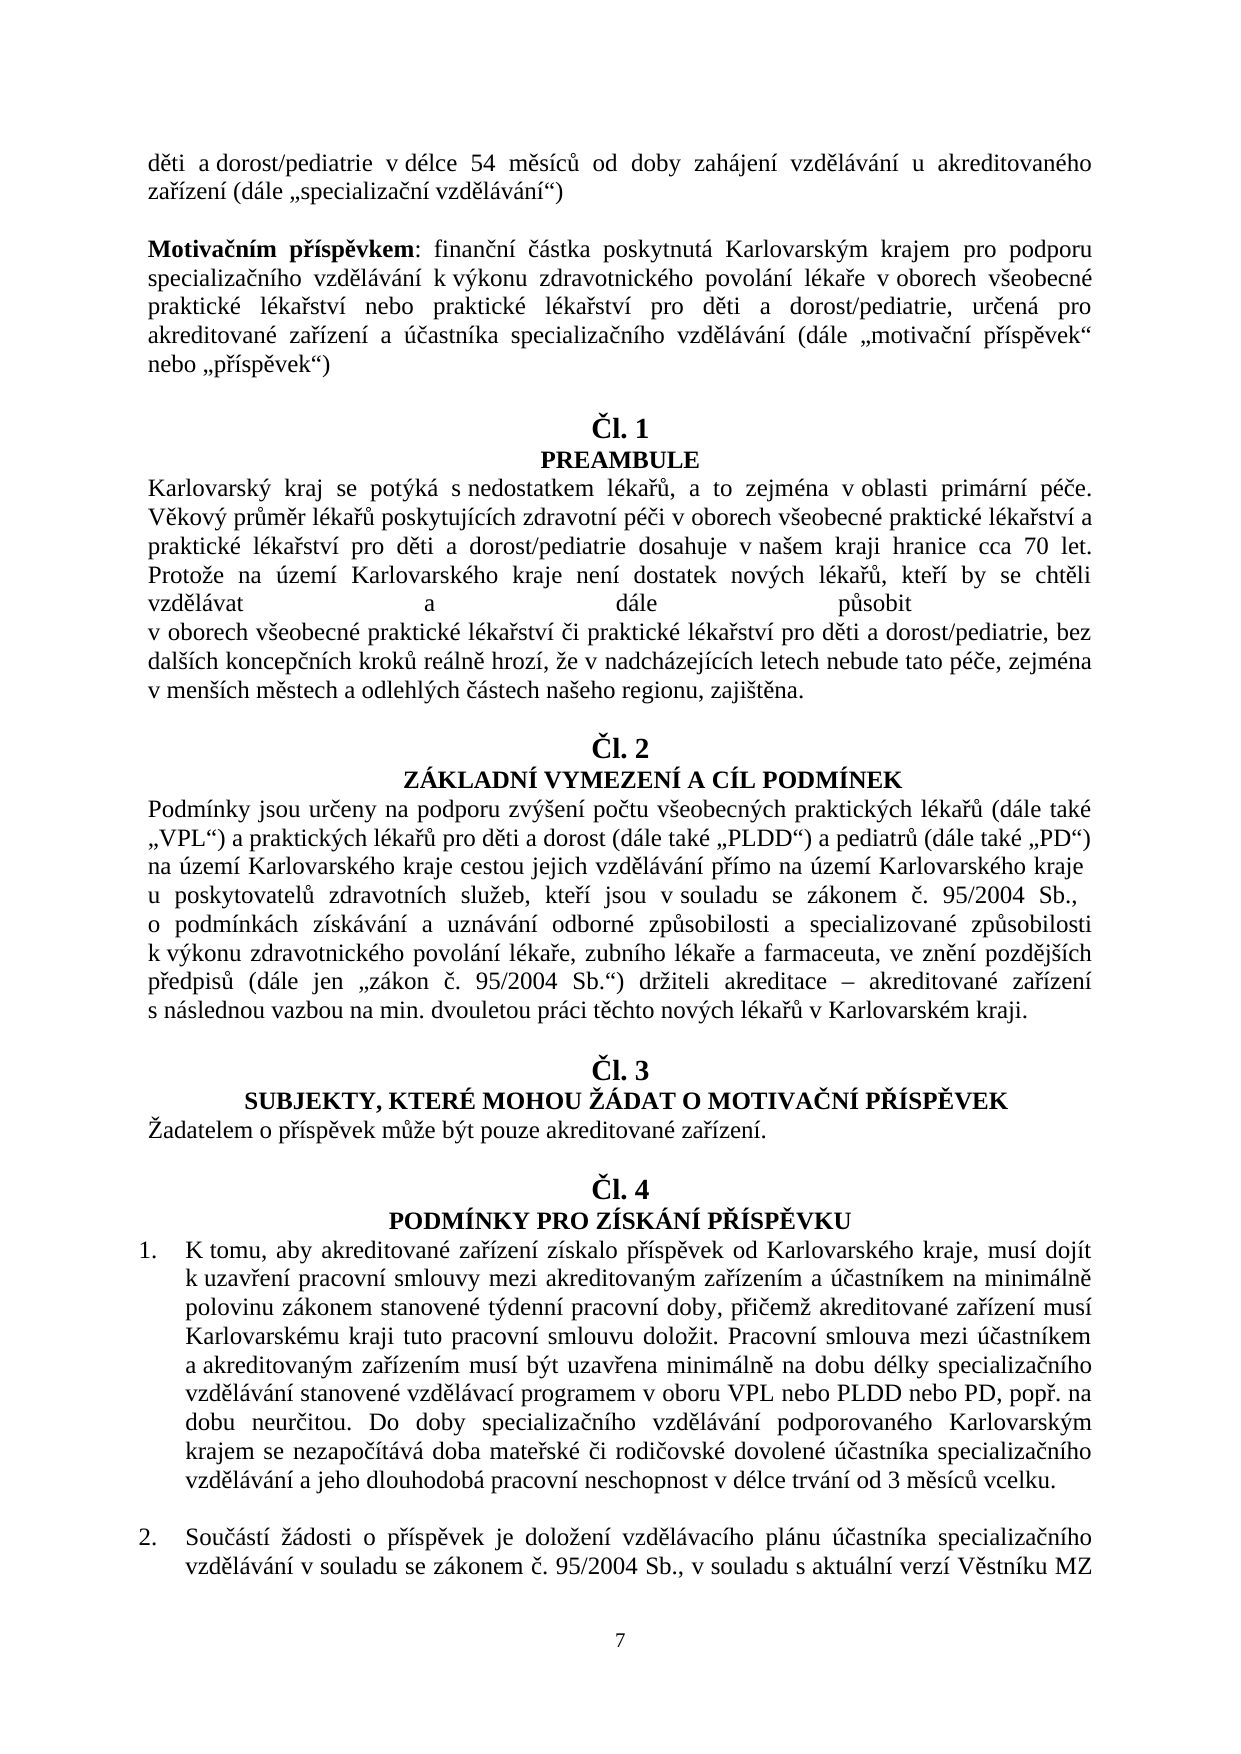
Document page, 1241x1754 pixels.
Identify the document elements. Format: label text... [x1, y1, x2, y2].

list K tomu, aby akreditované zařízení získalo příspěvek od Karlovarského kraje, musí dojít k uzavření pracovní smlouvy mezi akreditovaným zařízením a účastníkem na minimálně polovinu zákonem stanovené týdenní pracovní doby, přičemž akreditované zařízení musí Karlovarskému kraji tuto pracovní smlouvu doložit. Pracovní smlouva mezi účastníkem a akreditovaným zařízením musí být uzavřena minimálně na dobu délky specializačního vzdělávání stanovené vzdělávací programem v oboru VPL nebo PLDD nebo PD, popř. na dobu neurčitou. Do doby specializačního vzdělávání podporovaného Karlovarským krajem se nezapočítává doba mateřské či rodičovské dovolené účastníka specializačního vzdělávání a jeho dlouhodobá pracovní neschopnost v délce trvání od 3 měsíců vcelku. [148, 1235, 1092, 1493]
text Karlovarský kraj se potýká s nedostatkem lékařů, a to zejména v oblasti primární péče. Věkový průměr lékařů poskytujících zdravotní péči v oborech všeobecné praktické lékařství a praktické lékařství pro děti a dorost/pediatrie dosahuje v našem kraji hranice cca 70 let. Protože na území Karlovarského kraje není dostatek nových lékařů, kteří by se chtěli vzdělávat a dále působit v oborech všeobecné praktické lékařství či praktické lékařství pro děti a dorost/pediatrie, bez dalších koncepčních kroků reálně hrozí, že v nadcházejících letech nebude tato péče, zejména v menších městech a odlehlých částech našeho regionu, zajištěna. [148, 473, 1092, 703]
text ZÁKLADNÍ VYMEZENÍ A CÍL PODMÍNEK [207, 765, 1092, 794]
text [148, 148, 1092, 205]
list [148, 1522, 1092, 1580]
text SUBJEKTY, KTERÉ MOHOU ŽÁDAT O MOTIVAČNÍ PŘÍSPĚVEK [148, 1086, 1092, 1115]
text Čl. 1 [148, 411, 1092, 445]
text Žadatelem o příspěvek může být pouze akreditované zařízení. [148, 1115, 1092, 1144]
text Čl. 4 [148, 1172, 1092, 1206]
text PREAMBULE [148, 445, 1092, 473]
text Čl. 3 [148, 1053, 1092, 1086]
text PODMÍNKY PRO ZÍSKÁNÍ PŘÍSPĚVKU [148, 1206, 1092, 1235]
text Motivačním příspěvkem: finanční částka poskytnutá Karlovarským krajem pro podporu specializačního vzdělávání k výkonu zdravotnického povolání lékaře v oborech všeobecné praktické lékařství nebo praktické lékařství pro děti a dorost/pediatrie, určená pro akreditované zařízení a účastníka specializačního vzdělávání (dále „motivační příspěvek“ nebo „příspěvek“) [148, 234, 1092, 378]
text Podmínky jsou určeny na podporu zvýšení počtu všeobecných praktických lékařů (dále také „VPL“) a praktických lékařů pro děti a dorost (dále také „PLDD“) a pediatrů (dále také „PD“) na území Karlovarského kraje cestou jejich vzdělávání přímo na území Karlovarského kraje u poskytovatelů zdravotních služeb, kteří jsou v souladu se zákonem č. 95/2004 Sb., o podmínkách získávání a uznávání odborné způsobilosti a specializované způsobilosti k výkonu zdravotnického povolání lékaře, zubního lékaře a farmaceuta, ve znění pozdějších předpisů (dále jen „zákon č. 95/2004 Sb.“) držiteli akreditace – akreditované zařízení s následnou vazbou na min. dvouletou práci těchto nových lékařů v Karlovarském kraji. [148, 794, 1092, 1024]
text Čl. 2 [148, 732, 1092, 765]
